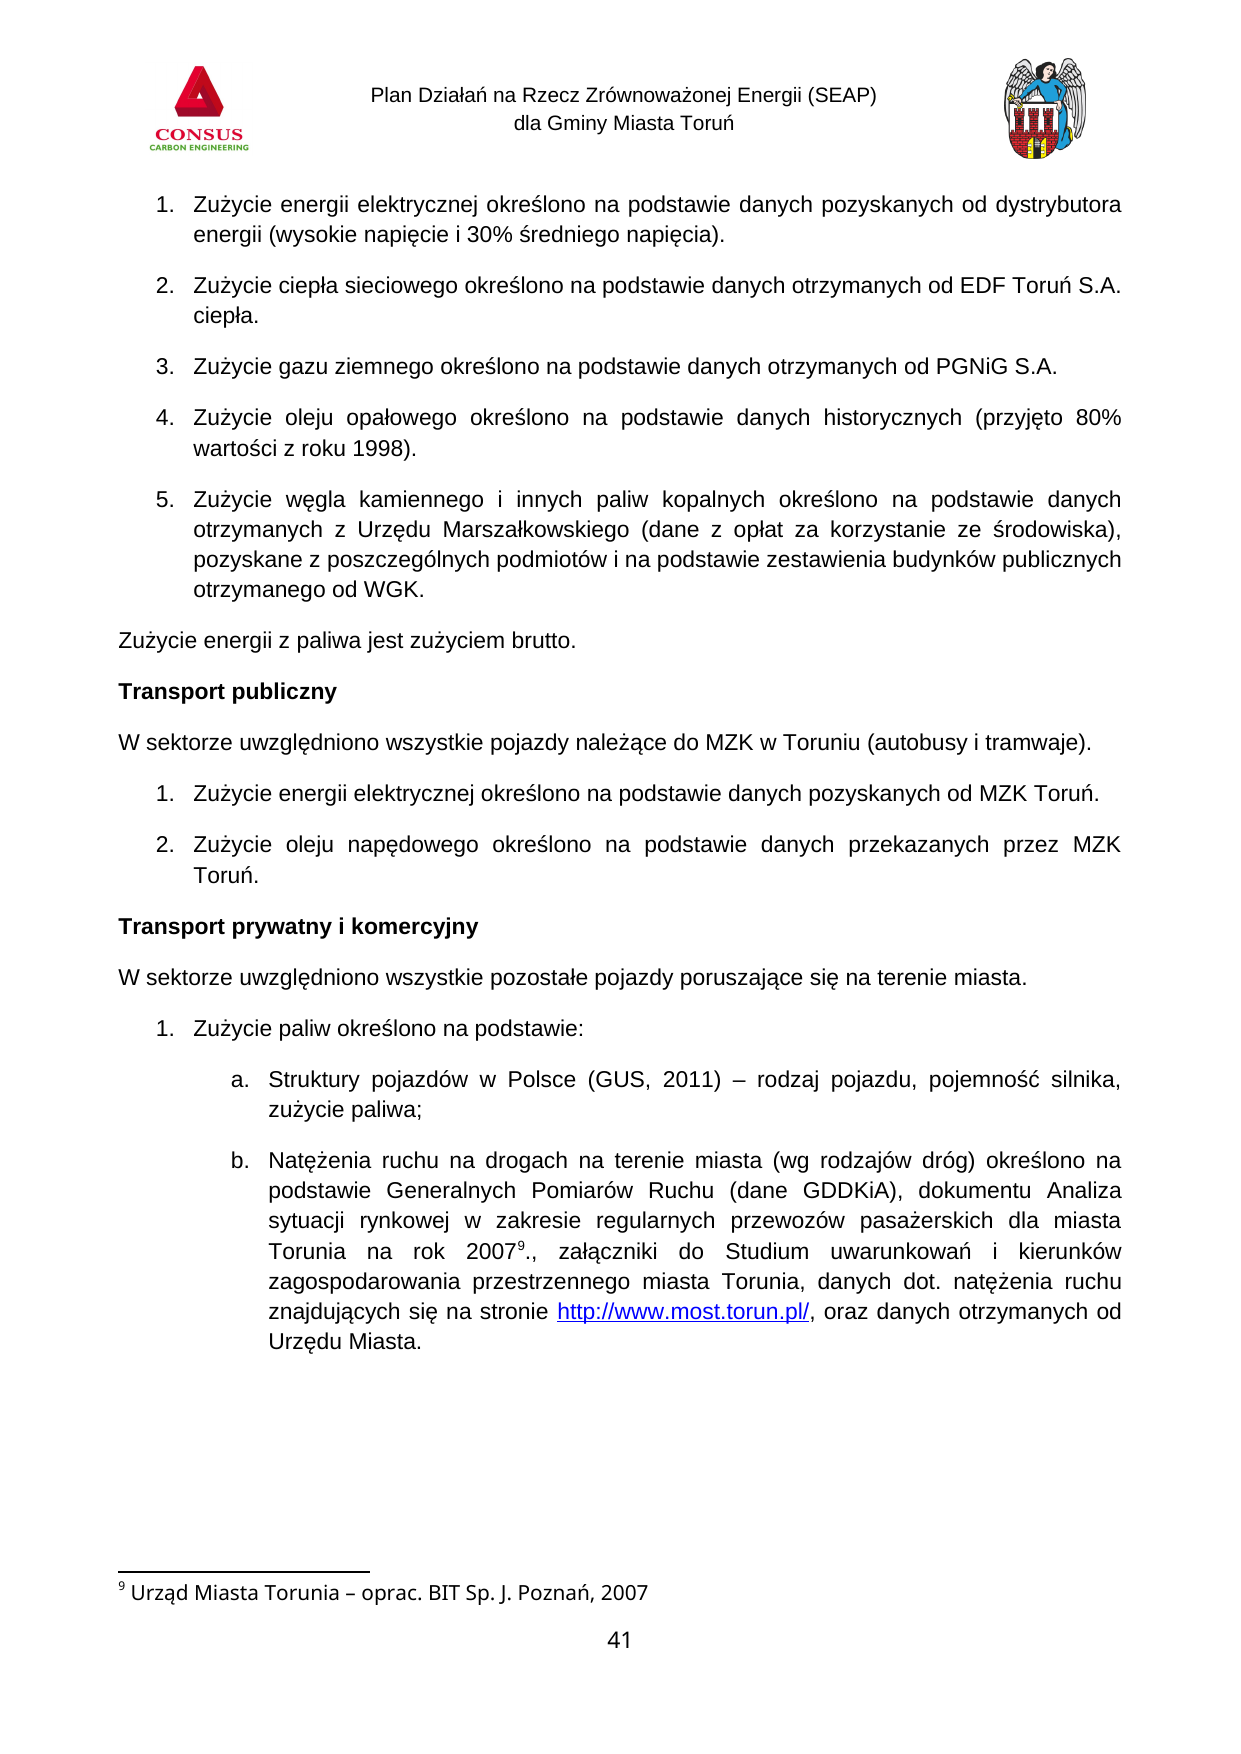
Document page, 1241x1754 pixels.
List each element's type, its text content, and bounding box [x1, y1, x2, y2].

list Zużycie paliw określono na podstawie: [156, 1015, 1122, 1041]
list Zużycie energii elektrycznej określono na podstawie danych pozyskanych od dystrybutora energii (wysokie napięcie i 30% średniego napięcia). [156, 191, 1122, 247]
list Zużycie węgla kamiennego i innych paliw kopalnych określono na podstawie danych otrzymanych z Urzędu Marszałkowskiego (dane z opłat za korzystanie ze środowiska), pozyskane z poszczególnych podmiotów i na podstawie zestawienia budynków publicznych otrzymanego od WGK. [156, 486, 1122, 603]
picture [145, 62, 253, 156]
text W sektorze uwzględniono wszystkie pozostałe pojazdy poruszające się na terenie miasta. [118, 964, 1122, 990]
text Transport publiczny [118, 678, 1122, 705]
list Struktury pojazdów w Polsce (GUS, 2011) – rodzaj pojazdu, pojemność silnika, zużycie paliwa; [231, 1066, 1122, 1122]
list Zużycie oleju opałowego określono na podstawie danych historycznych (przyjęto 80% wartości z roku 1998). [156, 404, 1122, 461]
text Zużycie energii z paliwa jest zużyciem brutto. [118, 627, 1122, 654]
list Zużycie energii elektrycznej określono na podstawie danych pozyskanych od MZK Toruń. [156, 780, 1122, 807]
picture [1004, 58, 1086, 159]
list Zużycie oleju napędowego określono na podstawie danych przekazanych przez MZK Toruń. [156, 831, 1122, 888]
list Natężenia ruchu na drogach na terenie miasta (wg rodzajów dróg) określono na podstawie Generalnych Pomiarów Ruchu (dane GDDKiA), dokumentu Analiza sytuacji rynkowej w zakresie regularnych przewozów pasażerskich dla miasta Torunia na rok 2007., załączniki do Studium uwarunkowań i kierunków zagospodarowania przestrzennego miasta Torunia, danych dot. natężenia ruchu znajdujących się na stronie http://www.most.torun.pl/, oraz danych otrzymanych od Urzędu Miasta. [231, 1147, 1122, 1355]
list Zużycie gazu ziemnego określono na podstawie danych otrzymanych od PGNiG S.A. [156, 353, 1122, 380]
text Transport prywatny i komercyjny [118, 913, 1122, 939]
text W sektorze uwzględniono wszystkie pojazdy należące do MZK w Toruniu (autobusy i tramwaje). [118, 729, 1122, 756]
list Zużycie ciepła sieciowego określono na podstawie danych otrzymanych od EDF Toruń S.A. ciepła. [156, 272, 1122, 329]
